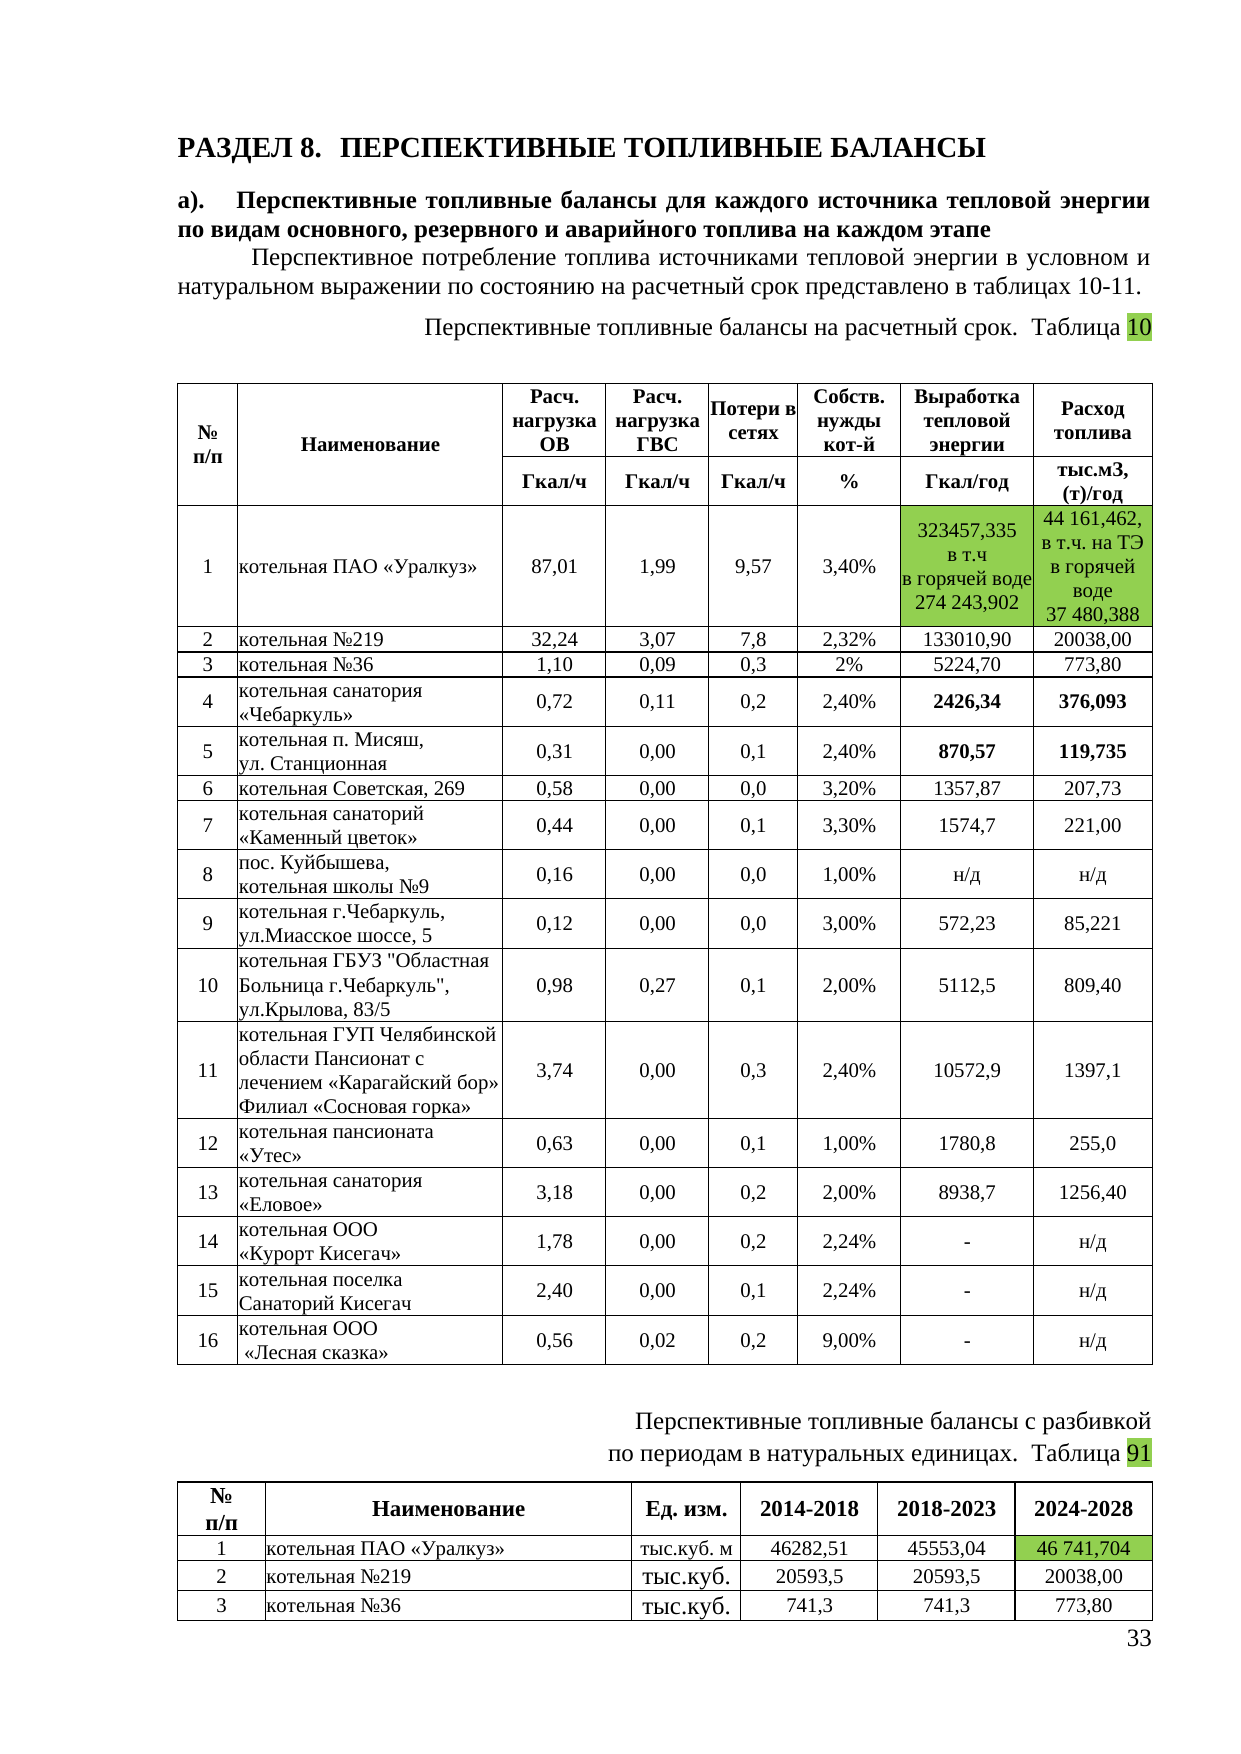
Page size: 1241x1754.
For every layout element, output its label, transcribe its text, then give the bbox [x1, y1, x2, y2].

text Перспективные топливные балансы на расчетный срок. Таблица 10 [177, 312, 1152, 341]
table_cell 10572,9 [901, 1022, 1033, 1118]
table_cell котельная №219 [238, 627, 502, 651]
table_cell 0,27 [606, 949, 708, 1021]
table_cell 8938,7 [901, 1168, 1033, 1216]
table_cell 1357,87 [901, 776, 1033, 800]
table_cell 2,00% [798, 949, 900, 1021]
table_cell 2,40% [798, 678, 900, 726]
table_cell пос. Куйбышева, котельная школы №9 [238, 850, 502, 898]
table_cell 0,1 [709, 1266, 797, 1314]
table_cell котельная ООО «Курорт Кисегач» [238, 1217, 502, 1265]
table_cell 12 [178, 1119, 237, 1167]
table_header Потери в сетях [709, 384, 797, 456]
table_cell 85,221 [1034, 899, 1152, 947]
table_cell 0,00 [606, 1217, 708, 1265]
table_header 2024-2028 [1016, 1483, 1152, 1535]
table_header Наименование [238, 384, 502, 505]
table_header 2018-2023 [878, 1483, 1014, 1535]
table_cell котельная №36 [266, 1591, 631, 1620]
table_cell 32,24 [503, 627, 605, 651]
table_cell 5112,5 [901, 949, 1033, 1021]
table_cell котельная №219 [266, 1561, 631, 1590]
table_cell 3 [178, 653, 237, 676]
table_cell 44 161,462, в т.ч. на ТЭ в горячей воде 37 480,388 [1034, 506, 1152, 626]
table_cell 741,3 [741, 1591, 877, 1620]
table_cell 15 [178, 1266, 237, 1314]
table_cell 9,00% [798, 1316, 900, 1364]
table_cell 2,00% [798, 1168, 900, 1216]
table_cell 20038,00 [1034, 627, 1152, 651]
table_cell 4 [178, 678, 237, 726]
table_cell 0,00 [606, 1022, 708, 1118]
table_cell н/д [1034, 1217, 1152, 1265]
table_cell 2 [178, 627, 237, 651]
table_cell 0,31 [503, 727, 605, 775]
table_cell Гкал/ч [709, 457, 797, 505]
table_cell 7,8 [709, 627, 797, 651]
table_cell 2 [178, 1561, 265, 1590]
table_cell котельная ООО «Лесная сказка» [238, 1316, 502, 1364]
table_header № п/п [178, 1483, 265, 1535]
table_cell 119,735 [1034, 727, 1152, 775]
table_cell 11 [178, 1022, 237, 1118]
table_cell котельная ГУП Челябинской области Пансионат с лечением «Карагайский бор» Филиал «Сосновая горка» [238, 1022, 502, 1118]
table_cell 3 [178, 1591, 265, 1620]
table_cell 773,80 [1016, 1591, 1152, 1620]
table_cell котельная поселка Санаторий Кисегач [238, 1266, 502, 1314]
table_cell Гкал/ч [503, 457, 605, 505]
table_cell 1256,40 [1034, 1168, 1152, 1216]
table_cell - [901, 1217, 1033, 1265]
table_cell 1 [178, 506, 237, 626]
table_cell н/д [1034, 1316, 1152, 1364]
table_cell 1,00% [798, 1119, 900, 1167]
table_cell котельная ПАО «Уралкуз» [238, 506, 502, 626]
table_cell 8 [178, 850, 237, 898]
table_cell 1,78 [503, 1217, 605, 1265]
table_cell 3,20% [798, 776, 900, 800]
table_cell 0,0 [709, 899, 797, 947]
table_cell 46 741,704 [1016, 1536, 1152, 1560]
table_cell тыс.мЗ, (т)/год [1034, 457, 1152, 505]
table_cell 2% [798, 653, 900, 676]
table_cell 20593,5 [878, 1561, 1014, 1590]
table_cell 0,0 [709, 776, 797, 800]
table_cell 207,73 [1034, 776, 1152, 800]
table_cell 5224,70 [901, 653, 1033, 676]
table_cell 1574,7 [901, 801, 1033, 849]
table_cell котельная санатория «Чебаркуль» [238, 678, 502, 726]
table_cell 0,2 [709, 1217, 797, 1265]
table_cell 2426,34 [901, 678, 1033, 726]
table_cell 46282,51 [741, 1536, 877, 1560]
table_cell 0,0 [709, 850, 797, 898]
table_cell котельная ГБУЗ "Областная Больница г.Чебаркуль", ул.Крылова, 83/5 [238, 949, 502, 1021]
table_cell 3,07 [606, 627, 708, 651]
table_cell - [901, 1316, 1033, 1364]
table_cell котельная №36 [238, 653, 502, 676]
table_cell 572,23 [901, 899, 1033, 947]
table_cell н/д [901, 850, 1033, 898]
table_cell котельная санатория «Еловое» [238, 1168, 502, 1216]
table_cell 741,3 [878, 1591, 1014, 1620]
table_cell 0,09 [606, 653, 708, 676]
table_cell 20038,00 [1016, 1561, 1152, 1590]
table_cell 0,98 [503, 949, 605, 1021]
table_header Расход топлива [1034, 384, 1152, 456]
table_cell 16 [178, 1316, 237, 1364]
table_cell тыс.куб. [632, 1561, 740, 1590]
table_cell Гкал/год [901, 457, 1033, 505]
table_cell 0,2 [709, 1168, 797, 1216]
table_cell 3,00% [798, 899, 900, 947]
table_cell тыс.куб. м [632, 1536, 740, 1560]
table_cell 0,2 [709, 678, 797, 726]
table_cell 0,11 [606, 678, 708, 726]
table_cell 0,63 [503, 1119, 605, 1167]
table_cell 0,1 [709, 949, 797, 1021]
table_cell 133010,90 [901, 627, 1033, 651]
table_cell 0,02 [606, 1316, 708, 1364]
table_header Выработка тепловой энергии [901, 384, 1033, 456]
table_cell 0,00 [606, 1266, 708, 1314]
table_header Расч. нагрузка ОВ [503, 384, 605, 456]
table_header № п/п [178, 384, 237, 505]
text Перспективное потребление топлива источниками тепловой энергии в условном и натуральном выражении по состоянию на расчетный срок представлено в таблицах 10-11. [177, 242, 1152, 300]
table_cell 2,24% [798, 1217, 900, 1265]
table_cell 0,00 [606, 1119, 708, 1167]
table_header 2014-2018 [741, 1483, 877, 1535]
table_cell 773,80 [1034, 653, 1152, 676]
table_header Ед. изм. [632, 1483, 740, 1535]
table_cell 3,30% [798, 801, 900, 849]
table_cell 0,56 [503, 1316, 605, 1364]
table_cell 7 [178, 801, 237, 849]
table_cell 1,99 [606, 506, 708, 626]
table_cell котельная санаторий «Каменный цветок» [238, 801, 502, 849]
table_cell 0,00 [606, 1168, 708, 1216]
table_cell 0,00 [606, 776, 708, 800]
table_cell 2,40 [503, 1266, 605, 1314]
table_cell 6 [178, 776, 237, 800]
table_cell 1 [178, 1536, 265, 1560]
table_cell 2,24% [798, 1266, 900, 1314]
table_header Собств. нужды кот-й [798, 384, 900, 456]
table_cell 0,3 [709, 1022, 797, 1118]
table_cell 0,44 [503, 801, 605, 849]
table_cell котельная Советская, 269 [238, 776, 502, 800]
table_cell 5 [178, 727, 237, 775]
table_cell 255,0 [1034, 1119, 1152, 1167]
table_cell 0,16 [503, 850, 605, 898]
table_cell 10 [178, 949, 237, 1021]
table_cell 2,40% [798, 1022, 900, 1118]
table_cell н/д [1034, 850, 1152, 898]
table_cell 0,1 [709, 727, 797, 775]
table_cell тыс.куб. [632, 1591, 740, 1620]
table_cell 809,40 [1034, 949, 1152, 1021]
table_header Расч. нагрузка ГВС [606, 384, 708, 456]
table_cell 9,57 [709, 506, 797, 626]
table_cell 0,12 [503, 899, 605, 947]
table_cell котельная ПАО «Уралкуз» [266, 1536, 631, 1560]
table_cell - [901, 1266, 1033, 1314]
table_cell 3,18 [503, 1168, 605, 1216]
table_cell % [798, 457, 900, 505]
subtitle Перспективные топливные балансы для каждого источника тепловой энергии по видам основного, резервного и аварийного топлива на каждом этапе [177, 185, 1152, 242]
table_cell 2,32% [798, 627, 900, 651]
table_cell 1397,1 [1034, 1022, 1152, 1118]
table_cell 1780,8 [901, 1119, 1033, 1167]
table_cell 0,1 [709, 801, 797, 849]
table_cell 0,72 [503, 678, 605, 726]
table_cell 9 [178, 899, 237, 947]
table_cell 1,10 [503, 653, 605, 676]
table_cell 87,01 [503, 506, 605, 626]
table_cell 3,74 [503, 1022, 605, 1118]
table_cell Гкал/ч [606, 457, 708, 505]
table_cell 45553,04 [878, 1536, 1014, 1560]
table_cell 14 [178, 1217, 237, 1265]
table_cell 0,00 [606, 899, 708, 947]
table_cell н/д [1034, 1266, 1152, 1314]
table_cell 0,3 [709, 653, 797, 676]
table_cell 3,40% [798, 506, 900, 626]
table_header Наименование [266, 1483, 631, 1535]
table_cell 376,093 [1034, 678, 1152, 726]
table_cell 323457,335 в т.ч в горячей воде 274 243,902 [901, 506, 1033, 626]
table_cell 221,00 [1034, 801, 1152, 849]
table_cell котельная пансионата «Утес» [238, 1119, 502, 1167]
table_cell котельная г.Чебаркуль, ул.Миасское шоссе, 5 [238, 899, 502, 947]
table_cell 1,00% [798, 850, 900, 898]
table_cell котельная п. Мисяш, ул. Станционная [238, 727, 502, 775]
table_cell 2,40% [798, 727, 900, 775]
table_cell 0,00 [606, 850, 708, 898]
table_cell 20593,5 [741, 1561, 877, 1590]
table_cell 13 [178, 1168, 237, 1216]
table_cell 870,57 [901, 727, 1033, 775]
table_cell 0,2 [709, 1316, 797, 1364]
subtitle Перспективные топливные балансы [177, 131, 1152, 164]
table_cell 0,00 [606, 801, 708, 849]
table_cell 0,58 [503, 776, 605, 800]
table_cell 0,00 [606, 727, 708, 775]
table_cell 0,1 [709, 1119, 797, 1167]
